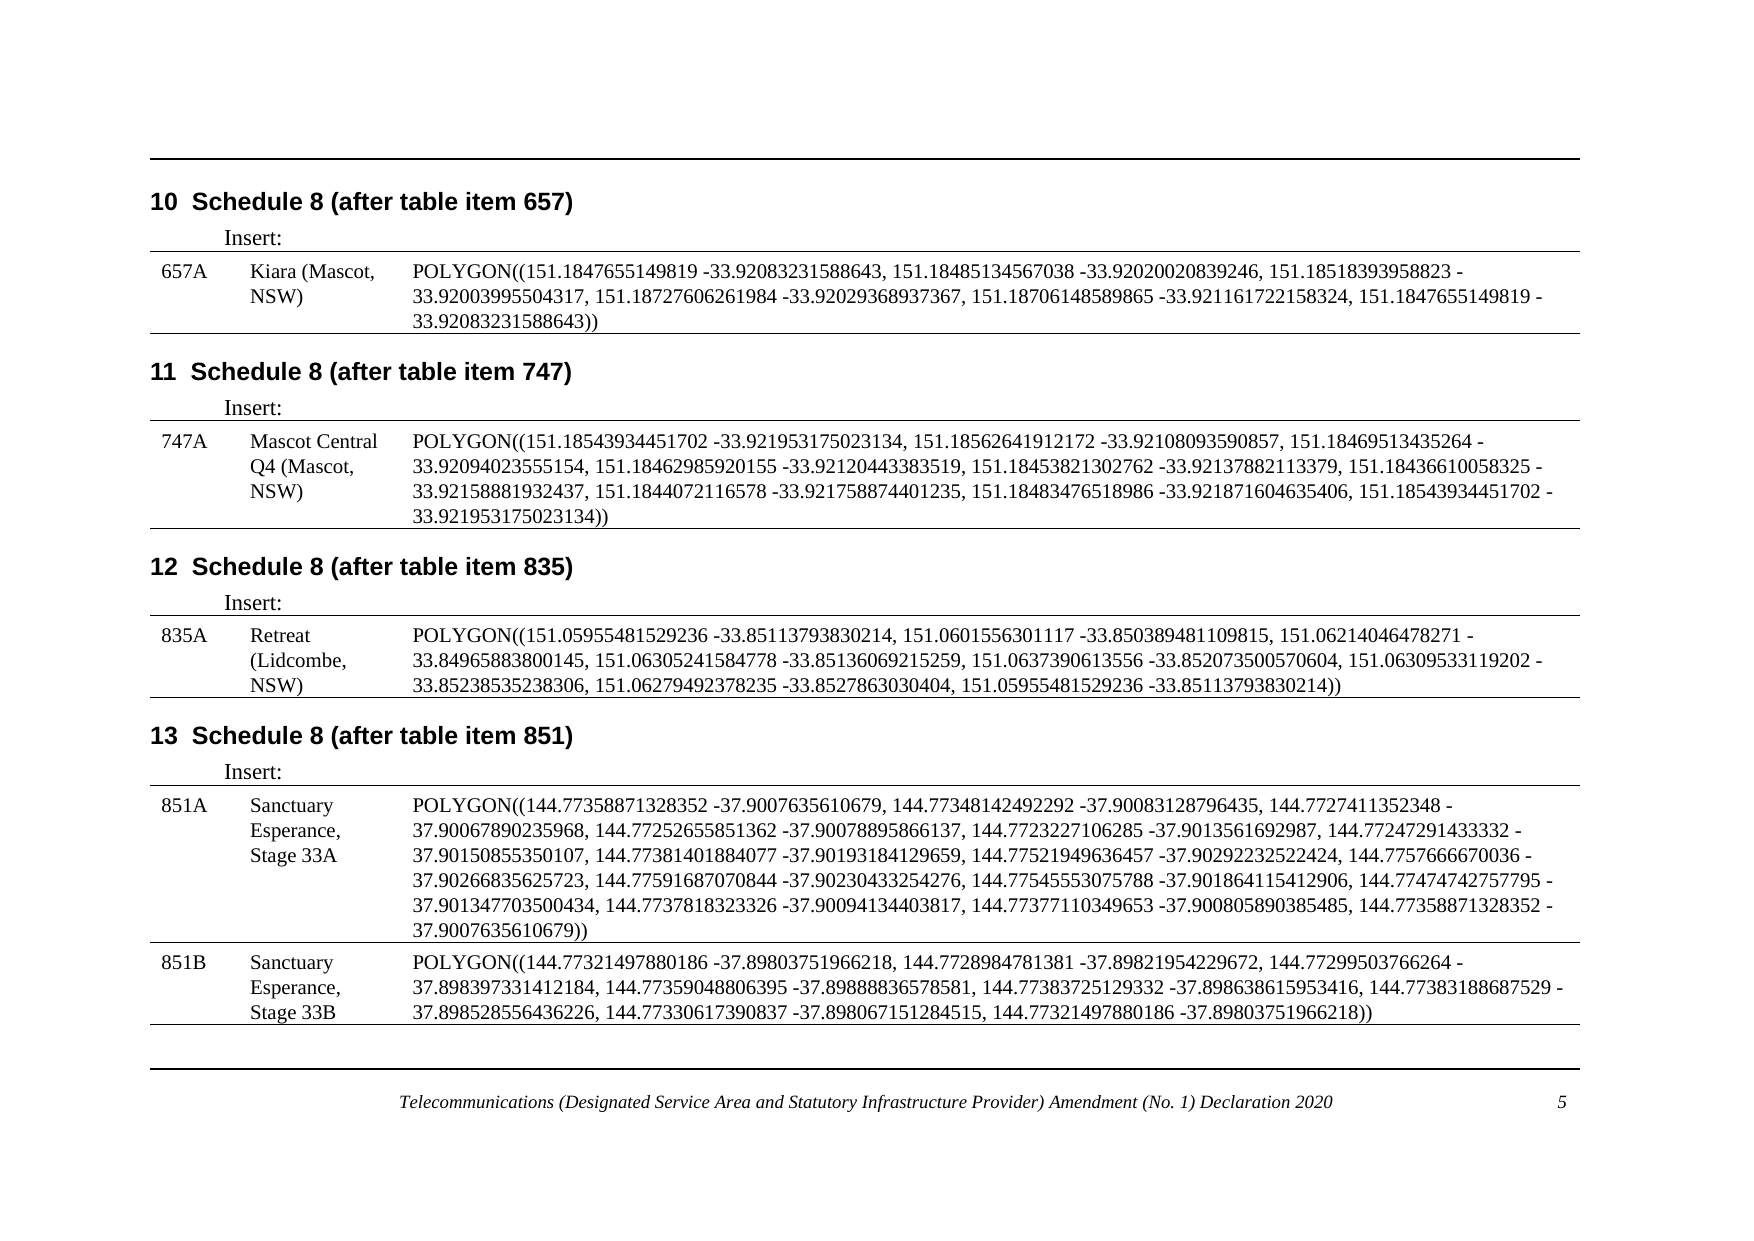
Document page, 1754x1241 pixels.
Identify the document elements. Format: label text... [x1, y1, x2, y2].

table_header POLYGON((144.77358871328352 -37.9007635610679, 144.77348142492292 -37.90083128796435, 144.7727411352348 -37.90067890235968, 144.77252655851362 -37.90078895866137, 144.7723227106285 -37.9013561692987, 144.77247291433332 -37.90150855350107, 144.77381401884077 -37.90193184129659, 144.77521949636457 -37.90292232522424, 144.7757666670036 -37.90266835625723, 144.77591687070844 -37.90230433254276, 144.77545553075788 -37.901864115412906, 144.77474742757795 -37.901347703500434, 144.7737818323326 -37.90094134403817, 144.77377110349653 -37.900805890385485, 144.77358871328352 -37.9007635610679)) [401, 786, 1580, 942]
text 13 Schedule 8 (after table item 851) [150, 721, 1580, 750]
table_cell Sanctuary Esperance, Stage 33B [239, 943, 401, 1024]
table_header 657A [150, 252, 239, 333]
table_header POLYGON((151.05955481529236 -33.85113793830214, 151.0601556301117 -33.850389481109815, 151.06214046478271 -33.84965883800145, 151.06305241584778 -33.85136069215259, 151.0637390613556 -33.852073500570604, 151.06309533119202 -33.85238535238306, 151.06279492378235 -33.8527863030404, 151.05955481529236 -33.85113793830214)) [401, 616, 1580, 697]
table_cell POLYGON((144.77321497880186 -37.89803751966218, 144.7728984781381 -37.89821954229672, 144.77299503766264 -37.898397331412184, 144.77359048806395 -37.89888836578581, 144.77383725129332 -37.898638615953416, 144.77383188687529 -37.898528556436226, 144.77330617390837 -37.898067151284515, 144.77321497880186 -37.89803751966218)) [401, 943, 1580, 1024]
table_header Retreat (Lidcombe, NSW) [239, 616, 401, 697]
table_header Mascot Central Q4 (Mascot, NSW) [239, 421, 401, 528]
text 11 Schedule 8 (after table item 747) [150, 357, 1580, 386]
table_header 851A [150, 786, 239, 942]
table_header Kiara (Mascot, NSW) [239, 252, 401, 333]
table_cell 851B [150, 943, 239, 1024]
text Insert: [224, 758, 1580, 785]
text Insert: [224, 589, 1580, 615]
table_header 835A [150, 616, 239, 697]
text Insert: [224, 224, 1580, 251]
text Insert: [224, 394, 1580, 420]
table_header POLYGON((151.1847655149819 -33.92083231588643, 151.18485134567038 -33.92020020839246, 151.18518393958823 -33.92003995504317, 151.18727606261984 -33.92029368937367, 151.18706148589865 -33.921161722158324, 151.1847655149819 -33.92083231588643)) [401, 252, 1580, 333]
table_header POLYGON((151.18543934451702 -33.921953175023134, 151.18562641912172 -33.92108093590857, 151.18469513435264 -33.92094023555154, 151.18462985920155 -33.92120443383519, 151.18453821302762 -33.92137882113379, 151.18436610058325 -33.92158881932437, 151.1844072116578 -33.921758874401235, 151.18483476518986 -33.921871604635406, 151.18543934451702 -33.921953175023134)) [401, 421, 1580, 528]
text 12 Schedule 8 (after table item 835) [150, 552, 1580, 580]
table_header Sanctuary Esperance, Stage 33A [239, 786, 401, 942]
text 10 Schedule 8 (after table item 657) [150, 187, 1580, 216]
table_header 747A [150, 421, 239, 528]
